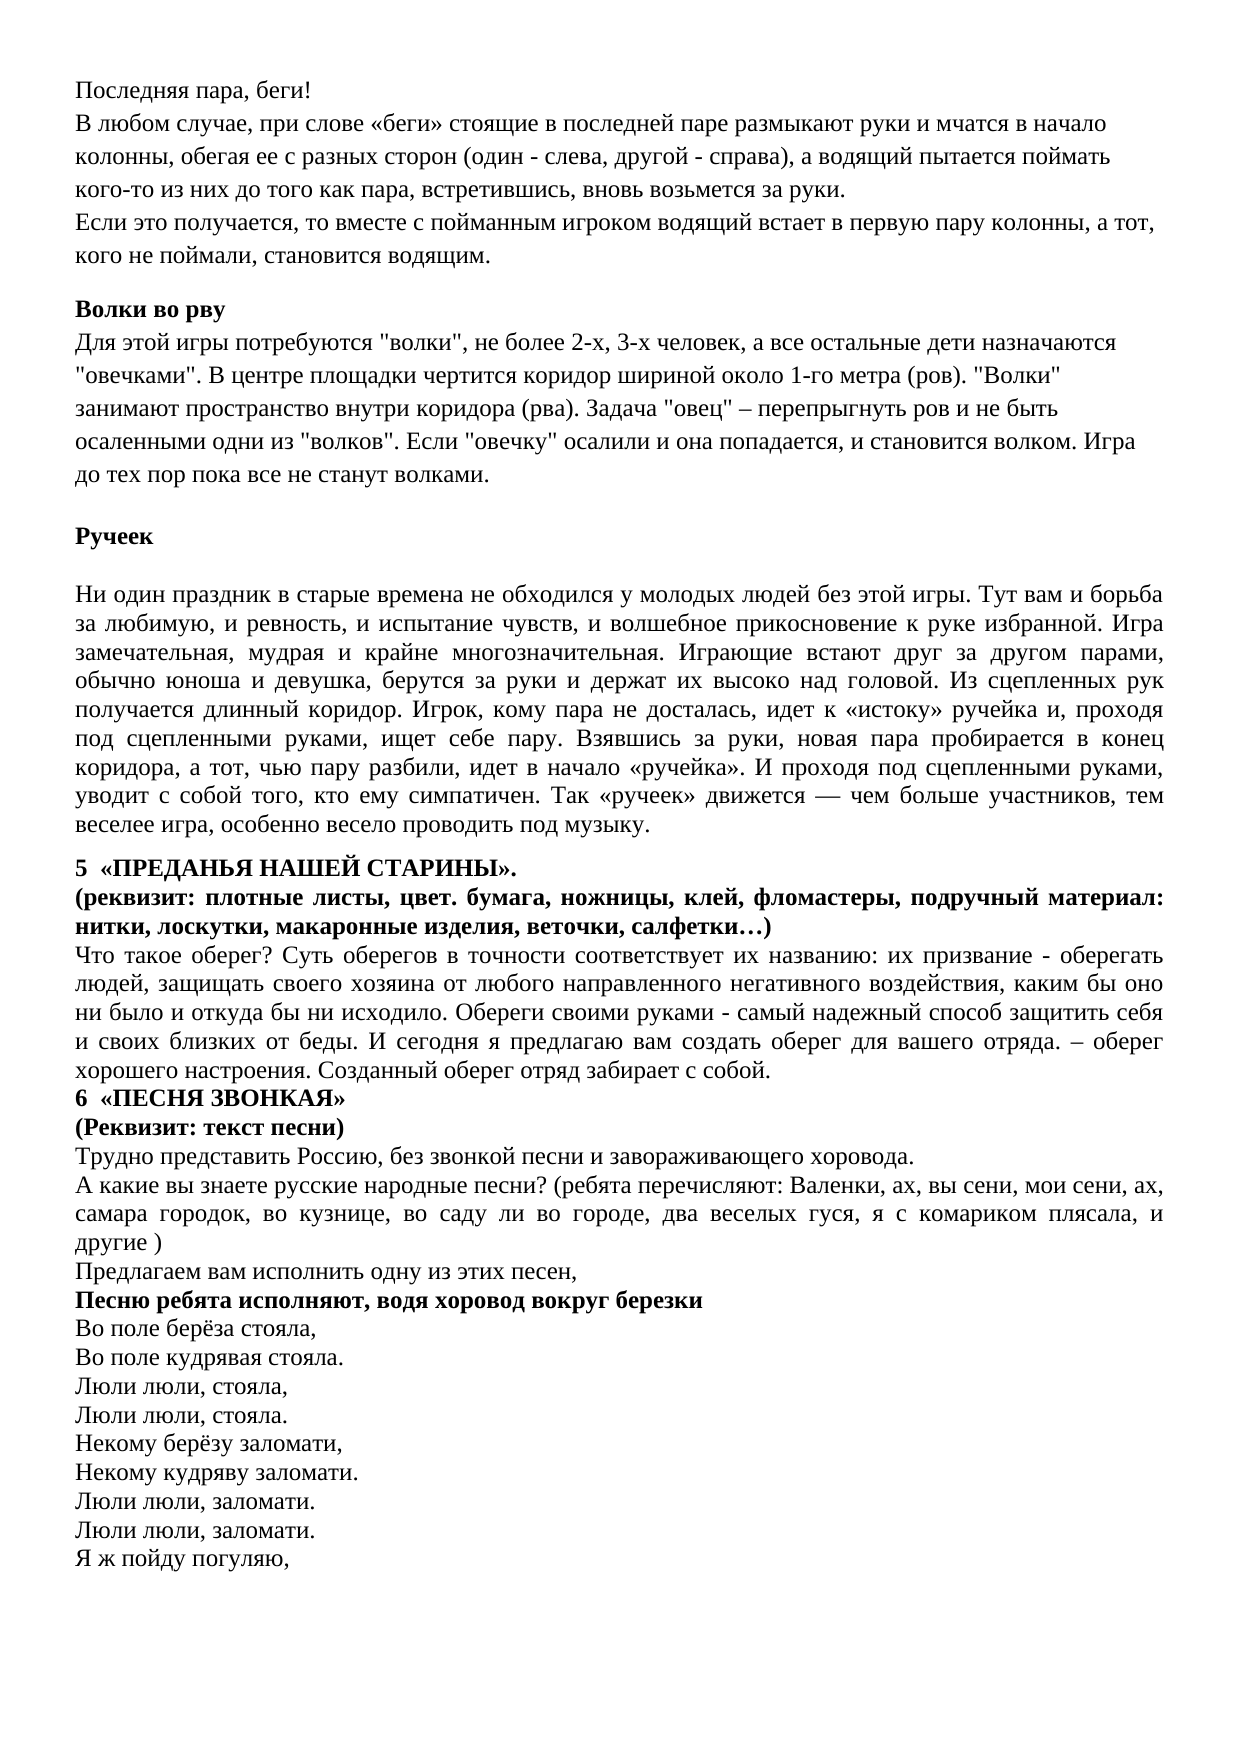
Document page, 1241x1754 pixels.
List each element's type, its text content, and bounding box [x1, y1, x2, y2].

text Трудно представить Россию, без звонкой песни и завораживающего хоровода. [75, 1141, 1165, 1170]
text Песню ребята исполняют, водя хоровод вокруг березки [75, 1285, 1165, 1313]
text Люли люли, стояла. [75, 1400, 1165, 1428]
text Люли люли, заломати. [75, 1486, 1165, 1515]
text 6 «ПЕСНЯ ЗВОНКАЯ» [75, 1083, 1165, 1112]
text Что такое оберег? Суть оберегов в точности соответствует их названию: их призвание - оберегать людей, защищать своего хозяина от любого направленного негативного воздействия, каким бы оно ни было и откуда бы ни исходило. Обереги своими руками - самый надежный способ защитить себя и своих близких от беды. И сегодня я предлагаю вам создать оберег для вашего отряда. – оберег хорошего настроения. Созданный оберег отряд забирает с собой. [75, 940, 1165, 1083]
text Ни один праздник в старые времена не обходился у молодых людей без этой игры. Тут вам и борьба за любимую, и ревность, и испытание чувств, и волшебное прикосновение к руке избранной. Игра замечательная, мудрая и крайне многозначительная. Играющие встают друг за другом парами, обычно юноша и девушка, берутся за руки и держат их высоко над головой. Из сцепленных рук получается длинный коридор. Игрок, кому пара не досталась, идет к «истоку» ручейка и, проходя под сцепленными руками, ищет себе пару. Взявшись за руки, новая пара пробирается в конец коридора, а тот, чью пару разбили, идет в начало «ручейка». И проходя под сцепленными руками, уводит с собой того, кто ему симпатичен. Так «ручеек» движется — чем больше участников, тем веселее игра, особенно весело проводить под музыку. [75, 579, 1165, 838]
text Некому кудряву заломати. [75, 1457, 1165, 1486]
text (Реквизит: текст песни) [75, 1112, 1165, 1141]
text Я ж пойду погуляю, [75, 1543, 1165, 1572]
text Люли люли, заломати. [75, 1515, 1165, 1543]
text Волки во рву Для этой игры потребуются "волки", не более 2-х, 3-х человек, а все остальные дети назначаются "овечками". В центре площадки чертится коридор шириной около 1-го метра (ров). "Волки" занимают пространство внутри коридора (рва). Задача "овец" – перепрыгнуть ров и не быть осаленными одни из "волков". Если "овечку" осалили и она попадается, и становится волком. Игра до тех пор пока все не станут волками. [75, 294, 1165, 488]
text Предлагаем вам исполнить одну из этих песен, [75, 1256, 1165, 1285]
text Ручеек [75, 521, 1165, 550]
text Некому берёзу заломати, [75, 1428, 1165, 1457]
text Во поле берёза стояла, [75, 1313, 1165, 1342]
text 5 «ПРЕДАНЬЯ НАШЕЙ СТАРИНЫ». [75, 853, 1165, 882]
text Во поле кудрявая стояла. [75, 1342, 1165, 1371]
text Люли люли, стояла, [75, 1371, 1165, 1400]
text (реквизит: плотные листы, цвет. бумага, ножницы, клей, фломастеры, подручный материал: нитки, лоскутки, макаронные изделия, веточки, салфетки…) [75, 882, 1165, 940]
text А какие вы знаете русские народные песни? (ребята перечисляют: Валенки, ах, вы сени, мои сени, ах, самара городок, во кузнице, во саду ли во городе, два веселых гуся, я с комариком плясала, и другие ) [75, 1170, 1165, 1256]
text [75, 75, 1165, 269]
